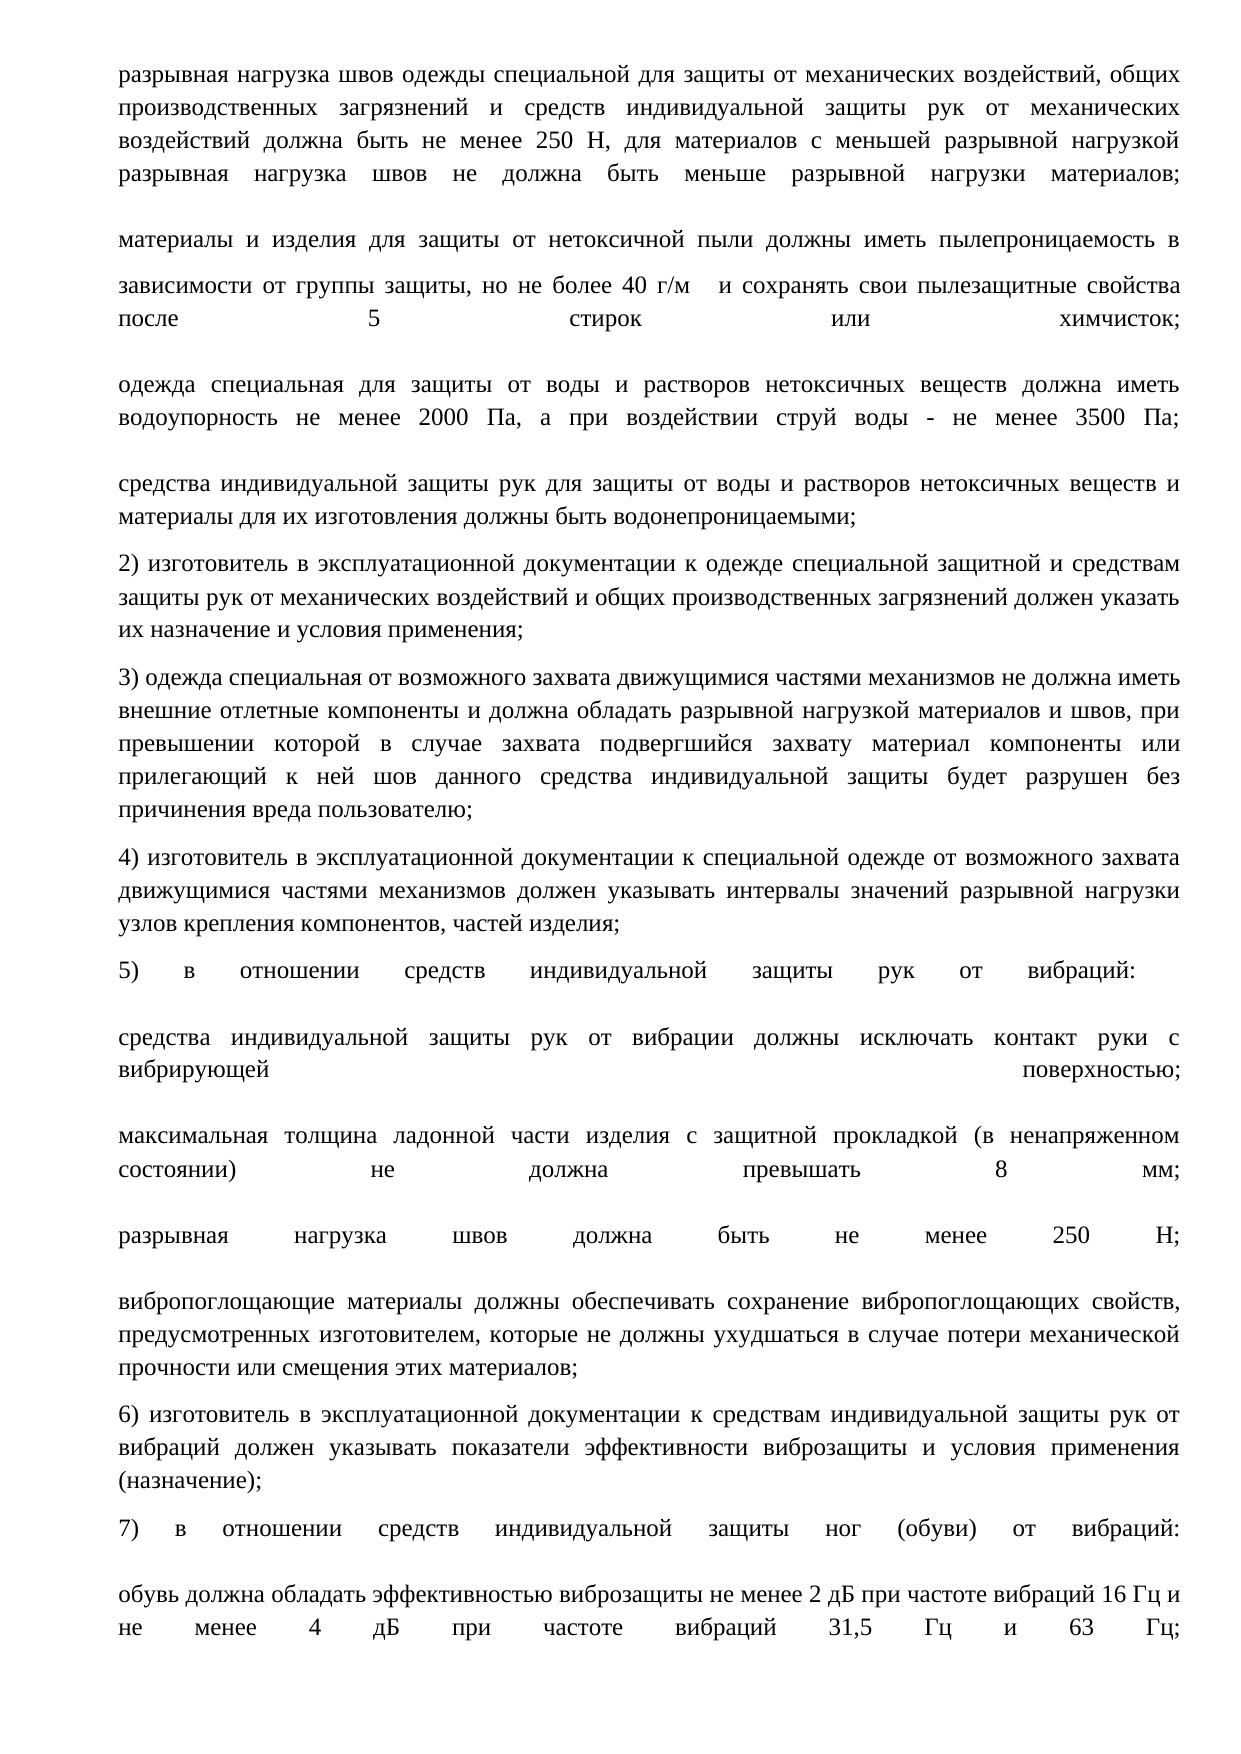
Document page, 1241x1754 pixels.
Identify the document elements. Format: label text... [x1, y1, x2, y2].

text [118, 1513, 1181, 1674]
text 3) одежда специальная от возможного захвата движущимися частями механизмов не должна иметь внешние отлетные компоненты и должна обладать разрывной нагрузкой материалов и швов, при превышении которой в случае захвата подвергшийся захвату материал компоненты или прилегающий к ней шов данного средства индивидуальной защиты будет разрушен без причинения вреда пользователю; [118, 662, 1181, 823]
text 2) изготовитель в эксплуатационной документации к одежде специальной защитной и средствам защиты рук от механических воздействий и общих производственных загрязнений должен указать их назначение и условия применения; [118, 548, 1181, 643]
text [118, 59, 1181, 530]
text 5) в отношении средств индивидуальной защиты рук от вибраций: средства индивидуальной защиты рук от вибрации должны исключать контакт руки с вибрирующей поверхностью; максимальная толщина ладонной части изделия с защитной прокладкой (в ненапряженном состоянии) не должна превышать 8 мм; разрывная нагрузка швов должна быть не менее 250 Н; вибропоглощающие материалы должны обеспечивать сохранение вибропоглощающих свойств, предусмотренных изготовителем, которые не должны ухудшаться в случае потери механической прочности или смещения этих материалов; [118, 956, 1181, 1381]
text 4) изготовитель в эксплуатационной документации к специальной одежде от возможного захвата движущимися частями механизмов должен указывать интервалы значений разрывной нагрузки узлов крепления компонентов, частей изделия; [118, 842, 1181, 937]
text 6) изготовитель в эксплуатационной документации к средствам индивидуальной защиты рук от вибраций должен указывать показатели эффективности виброзащиты и условия применения (назначение); [118, 1399, 1181, 1494]
